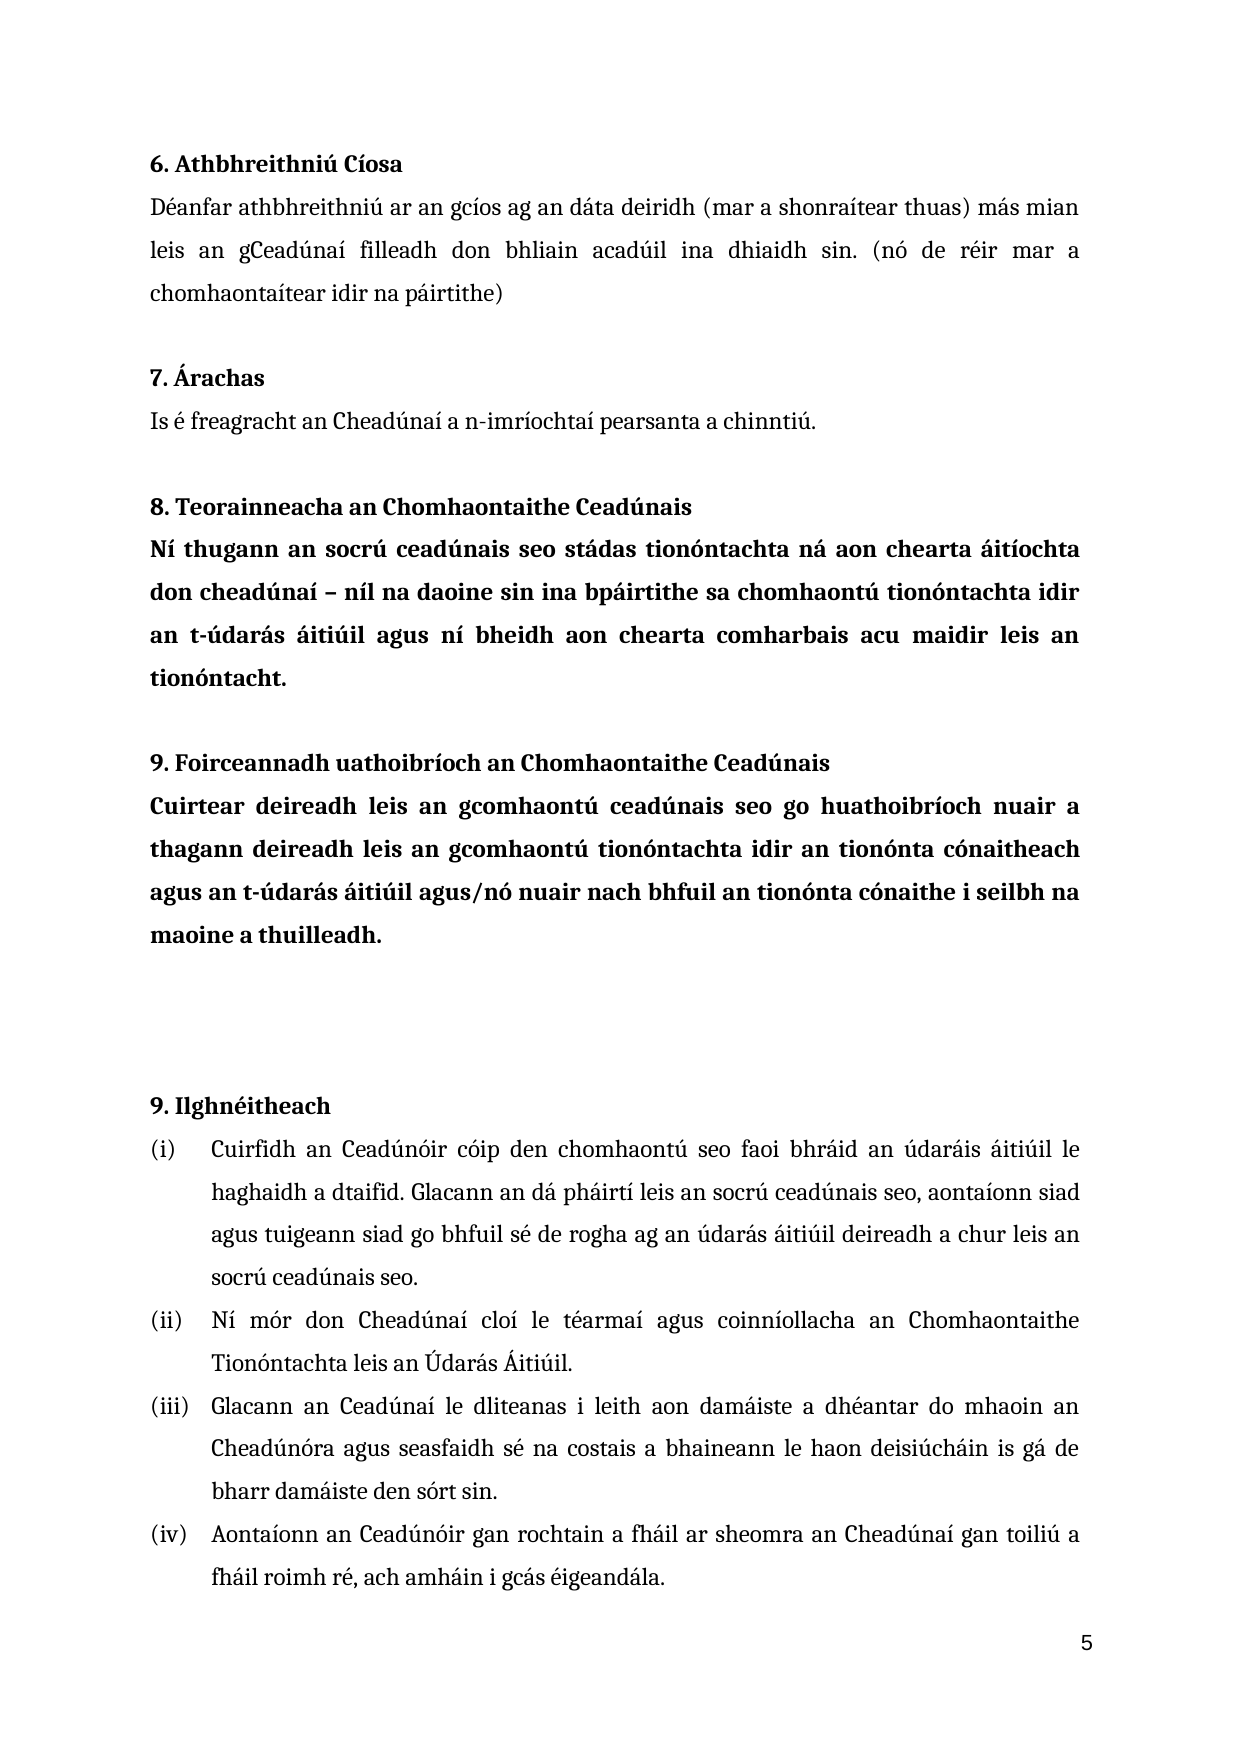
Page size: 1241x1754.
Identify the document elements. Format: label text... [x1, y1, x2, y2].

text 6. Athbhreithniú Cíosa [150, 150, 1081, 179]
list Ní mór don Cheadúnaí cloí le téarmaí agus coinníollacha an Chomhaontaithe Tionóntachta leis an Údarás Áitiúil. [150, 1306, 1081, 1377]
text 7. Árachas [150, 364, 1081, 393]
text 9. Foirceannadh uathoibríoch an Chomhaontaithe Ceadúnais [150, 749, 1081, 778]
text Cuirtear deireadh leis an gcomhaontú ceadúnais seo go huathoibríoch nuair a thagann deireadh leis an gcomhaontú tionóntachta idir an tionónta cónaitheach agus an t-údarás áitiúil agus/nó nuair nach bhfuil an tionónta cónaithe i seilbh na maoine a thuilleadh. [150, 792, 1081, 949]
list Aontaíonn an Ceadúnóir gan rochtain a fháil ar sheomra an Cheadúnaí gan toiliú a fháil roimh ré, ach amháin i gcás éigeandála. [150, 1520, 1081, 1592]
list Cuirfidh an Ceadúnóir cóip den chomhaontú seo faoi bhráid an údaráis áitiúil le haghaidh a dtaifid. Glacann an dá pháirtí leis an socrú ceadúnais seo, aontaíonn siad agus tuigeann siad go bhfuil sé de rogha ag an údarás áitiúil deireadh a chur leis an socrú ceadúnais seo. [150, 1135, 1081, 1292]
text 9. Ilghnéitheach [150, 1092, 1081, 1121]
text 8. Teorainneacha an Chomhaontaithe Ceadúnais [150, 492, 1081, 521]
text Ní thugann an socrú ceadúnais seo stádas tionóntachta ná aon chearta áitíochta don cheadúnaí – níl na daoine sin ina bpáirtithe sa chomhaontú tionóntachta idir an t-údarás áitiúil agus ní bheidh aon chearta comharbais acu maidir leis an tionóntacht. [150, 535, 1081, 692]
text Déanfar athbhreithniú ar an gcíos ag an dáta deiridh (mar a shonraítear thuas) más mian leis an gCeadúnaí filleadh don bhliain acadúil ina dhiaidh sin. (nó de réir mar a chomhaontaítear idir na páirtithe) [150, 193, 1081, 307]
text Is é freagracht an Cheadúnaí a n-imríochtaí pearsanta a chinntiú. [150, 407, 1081, 436]
list Glacann an Ceadúnaí le dliteanas i leith aon damáiste a dhéantar do mhaoin an Cheadúnóra agus seasfaidh sé na costais a bhaineann le haon deisiúcháin is gá de bharr damáiste den sórt sin. [150, 1392, 1081, 1506]
